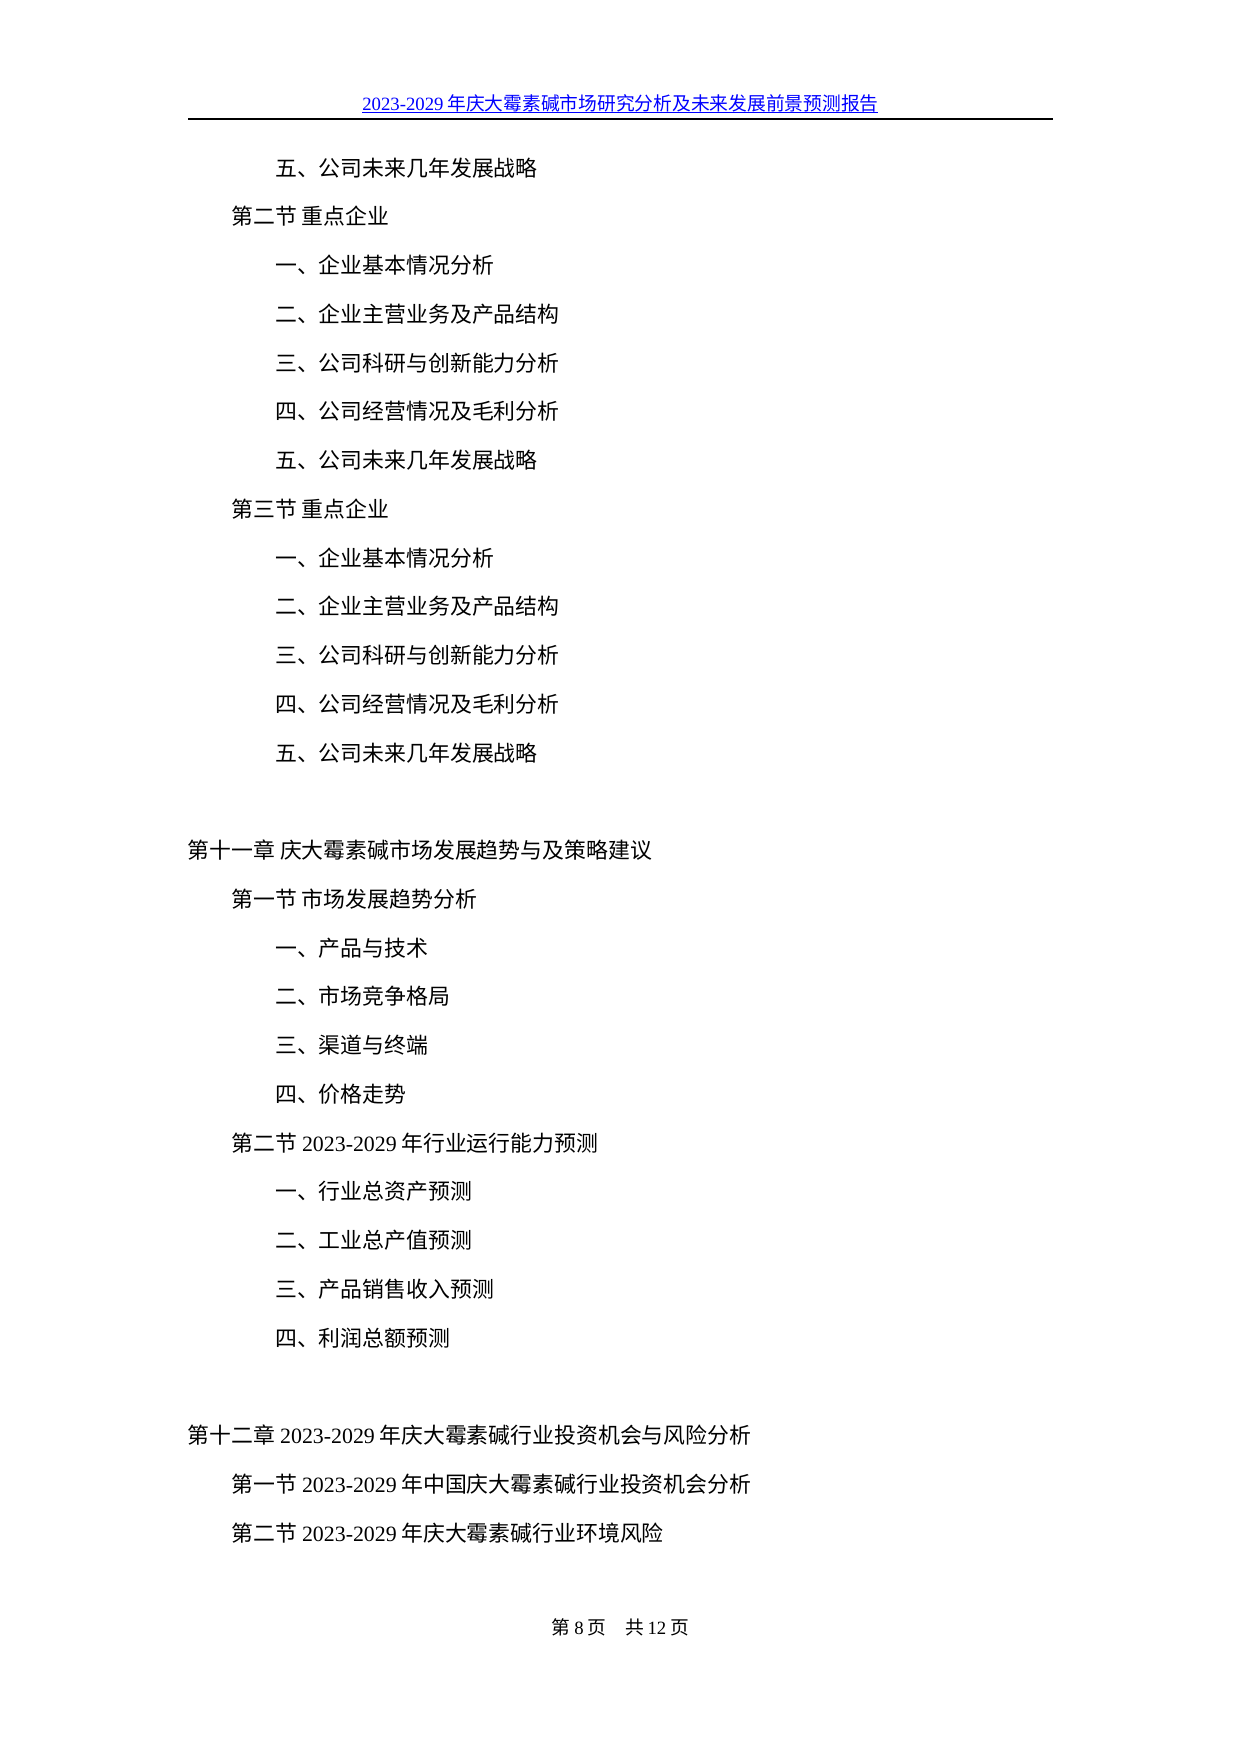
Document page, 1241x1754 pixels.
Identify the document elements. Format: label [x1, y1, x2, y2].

text [187, 150, 1053, 1548]
